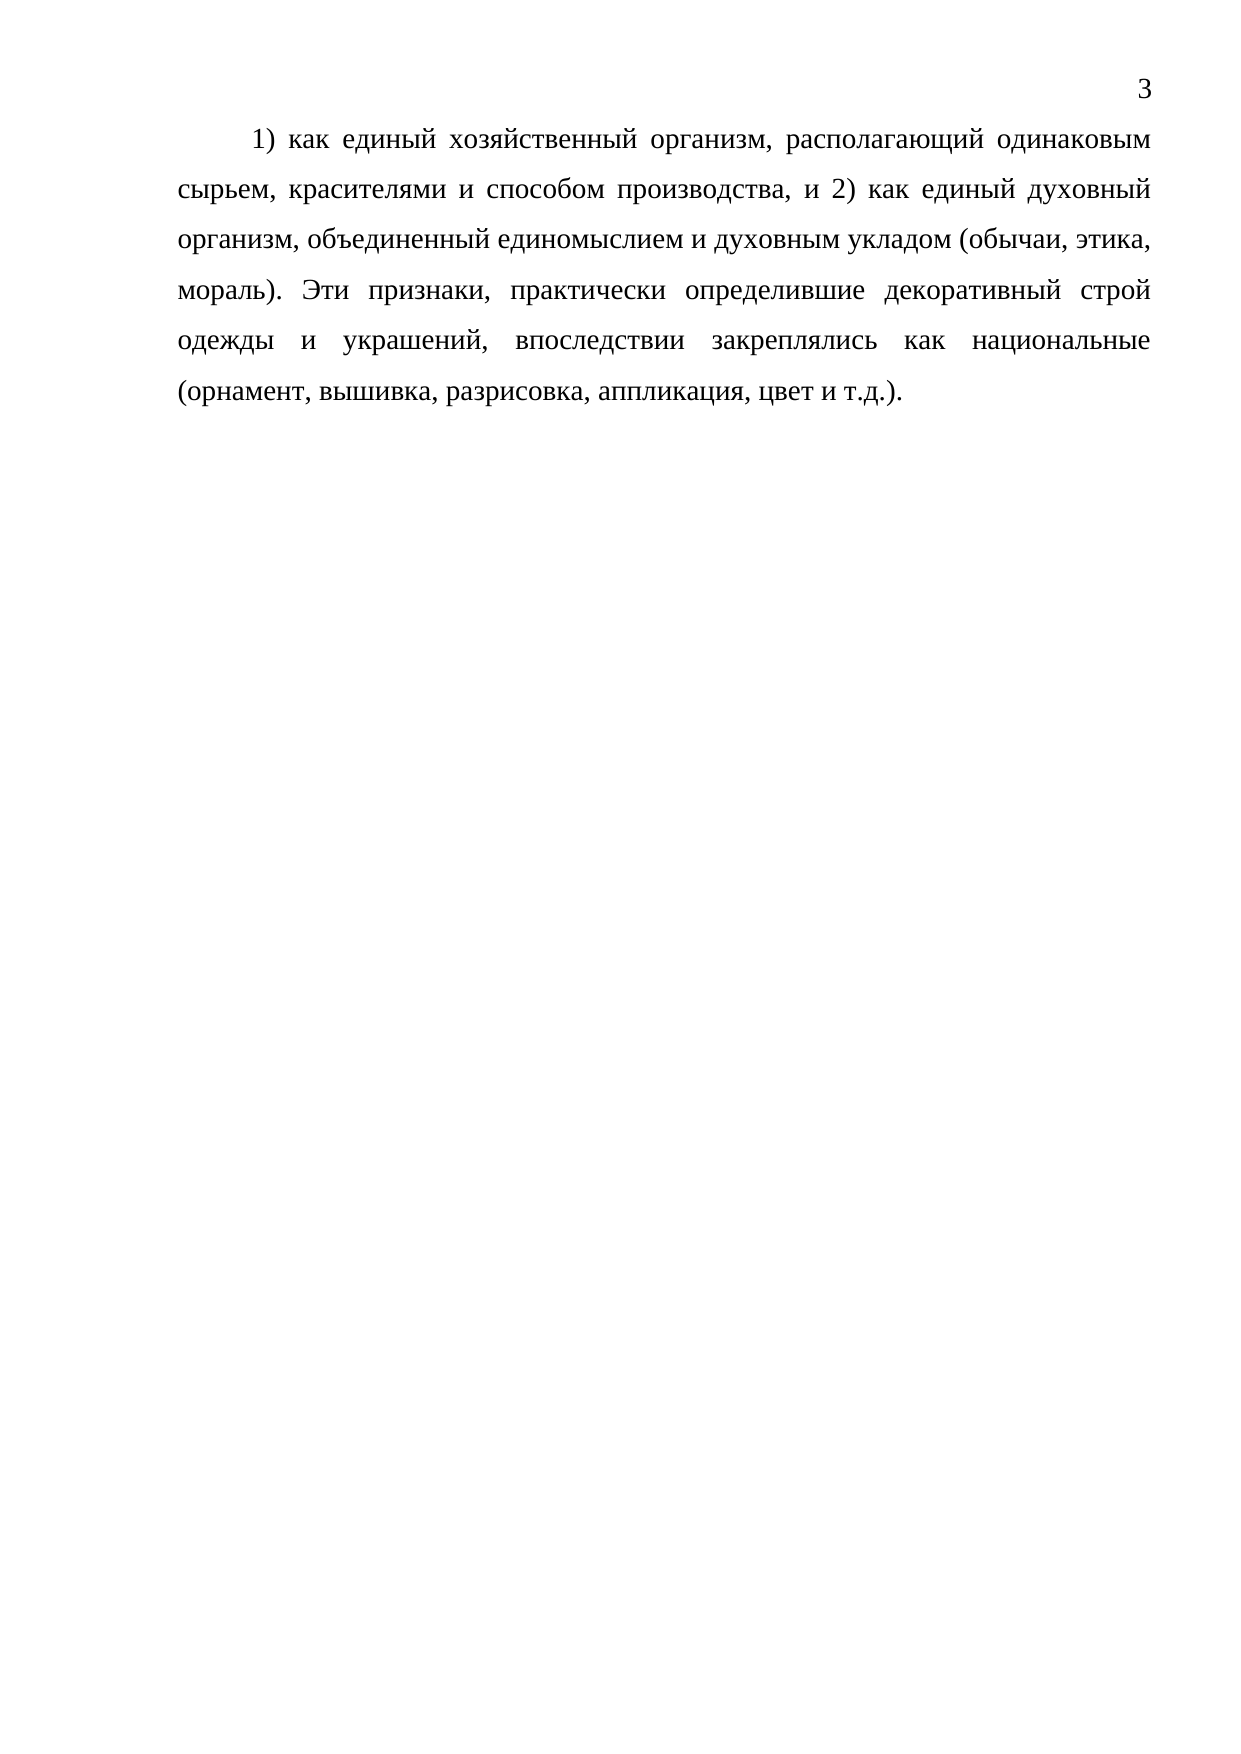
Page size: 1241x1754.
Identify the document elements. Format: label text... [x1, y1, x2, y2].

text 1) как единый хозяйственный организм, располагающий одинаковым сырьем, красителями и способом производства, и 2) как единый духовный организм, объединенный единомыслием и духовным укладом (обычаи, этика, мораль). Эти признаки, практически определившие декоративный строй одежды и украшений, впоследствии закреплялись как национальные (орнамент, вышивка, разрисовка, аппликация, цвет и т.д.). [177, 121, 1152, 406]
